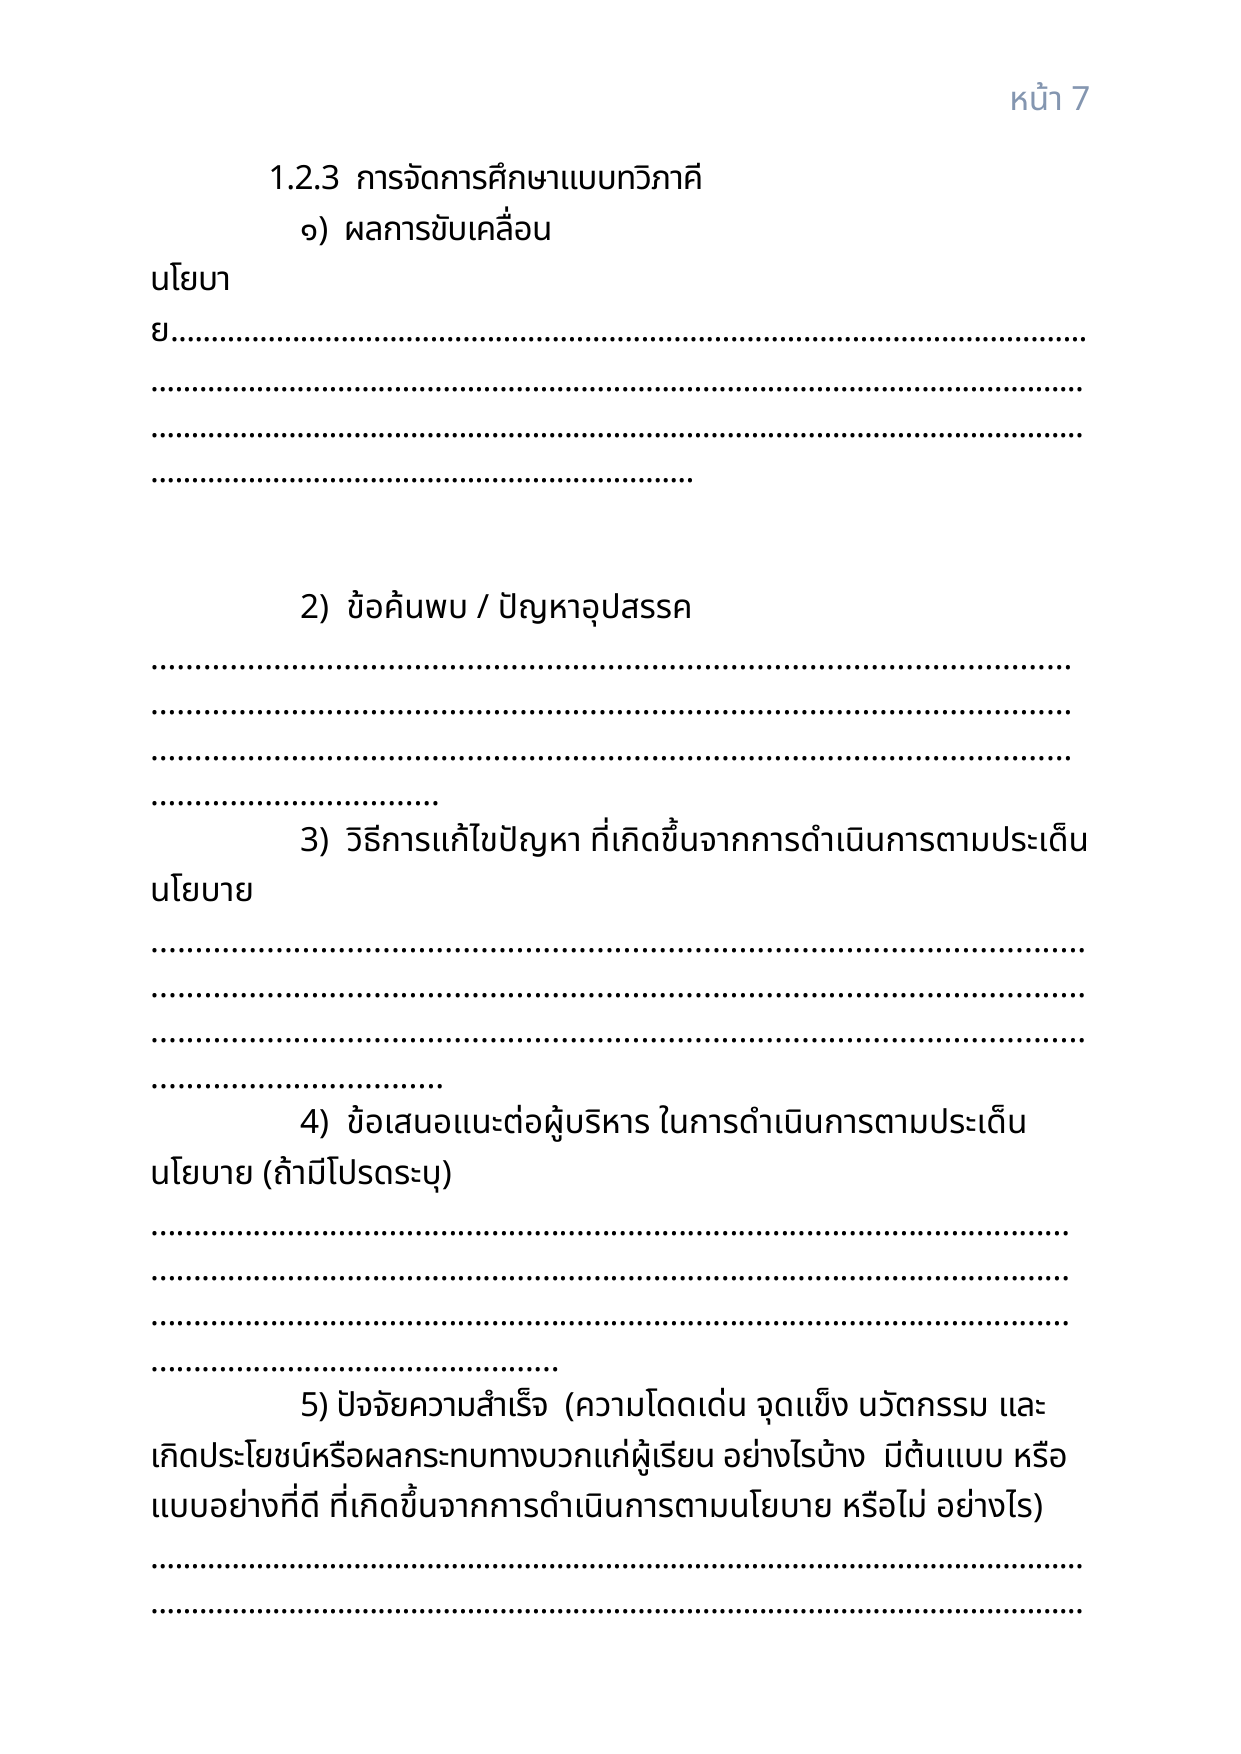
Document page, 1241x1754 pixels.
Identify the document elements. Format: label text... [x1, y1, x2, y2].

text ………………………………………………………………………………………………………………………………………………………………………………………………………………………………………………………………………………………………………………………………………… [150, 1199, 1090, 1381]
text 1.2.3 การจัดการศึกษาแบบทวิภาคี [150, 154, 1090, 204]
text 2) ข้อค้นพบ / ปัญหาอุปสรรค [225, 583, 1090, 634]
text ๑) ผลการขับเคลื่อนนโยบาย.......................................................................................................................................................................................................................................................................................................................................................................................................................... [150, 204, 1090, 492]
text 5) ปัจจัยความสำเร็จ (ความโดดเด่น จุดแข็ง นวัตกรรม และเกิดประโยชน์หรือผลกระทบทางบวกแก่ผู้เรียน อย่างไรบ้าง มีต้นแบบ หรือแบบอย่างที่ดี ที่เกิดขึ้นจากการดำเนินการตามนโยบาย หรือไม่ อย่างไร) [150, 1381, 1090, 1533]
text 3) วิธีการแก้ไขปัญหา ที่เกิดขึ้นจากการดำเนินการตามประเด็นนโยบาย [150, 815, 1090, 916]
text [150, 1533, 1090, 1623]
text …………………………………………………………………………………………………………………………………………………………………………………………………………………………………………………………………………………………………………………… [150, 634, 1090, 815]
text ............................................................................................................................................................................................................................................................................................................................................................ [150, 916, 1090, 1098]
text 4) ข้อเสนอแนะต่อผู้บริหาร ในการดำเนินการตามประเด็นนโยบาย (ถ้ามีโปรดระบุ) [150, 1098, 1090, 1199]
